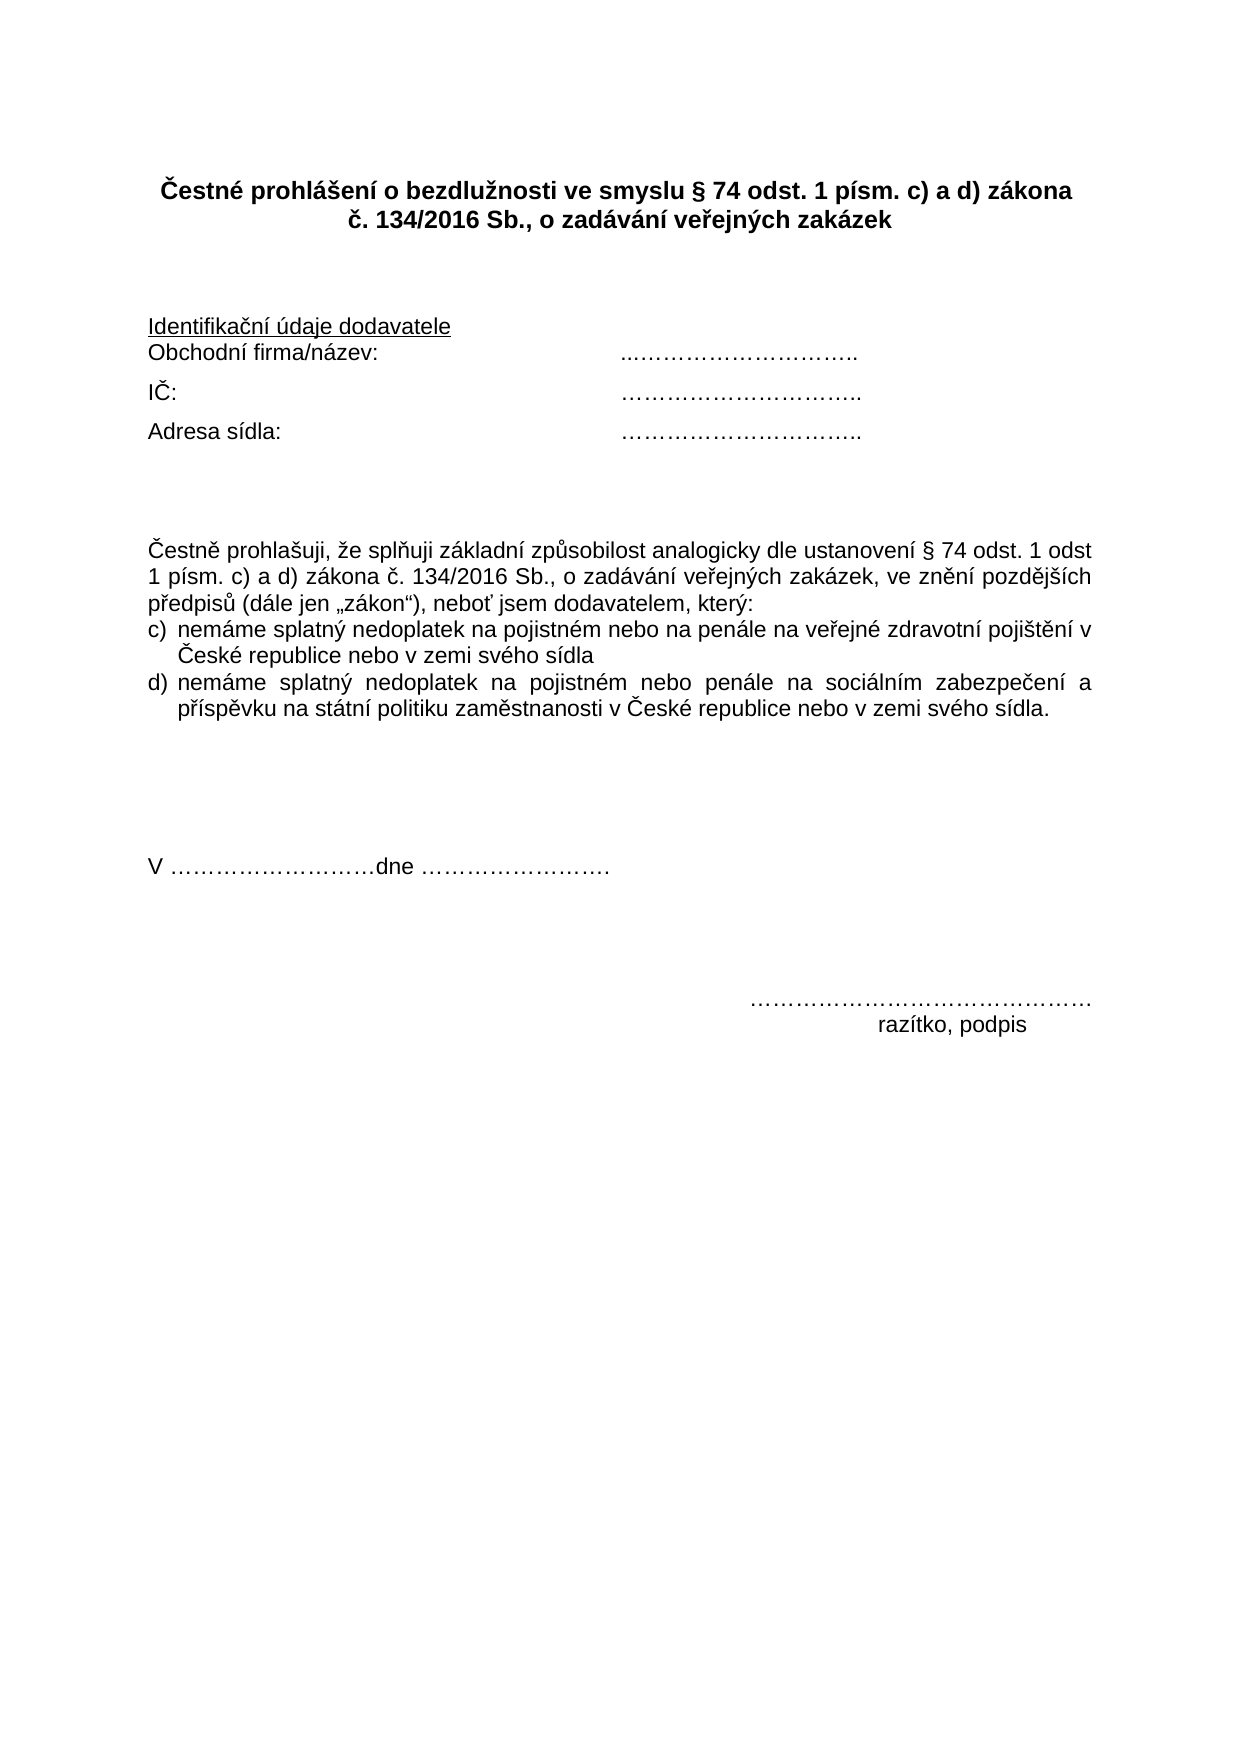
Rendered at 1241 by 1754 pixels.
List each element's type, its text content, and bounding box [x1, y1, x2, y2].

text Adresa sídla: ………………………….. [148, 418, 1093, 444]
text Identifikační údaje dodavatele [148, 313, 1093, 339]
text ……………………………………… [148, 985, 1093, 1011]
text V ………………………dne ……………………. [148, 853, 1093, 879]
list nemáme splatný nedoplatek na pojistném nebo na penále na veřejné zdravotní pojištění v České republice nebo v zemi svého sídla [148, 616, 1093, 668]
text Čestné prohlášení o bezdlužnosti ve smyslu § 74 odst. 1 písm. c) a d) zákona č. 134/2016 Sb., o zadávání veřejných zakázek [148, 176, 1093, 234]
text IČ: ………………………….. [148, 379, 1093, 405]
list nemáme splatný nedoplatek na pojistném nebo penále na sociálním zabezpečení a příspěvku na státní politiku zaměstnanosti v České republice nebo v zemi svého sídla. [148, 668, 1093, 721]
text Čestně prohlašuji, že splňuji základní způsobilost analogicky dle ustanovení § 74 odst. 1 odst 1 písm. c) a d) zákona č. 134/2016 Sb., o zadávání veřejných zakázek, ve znění pozdějších předpisů (dále jen „zákon“), neboť jsem dodavatelem, který: [148, 537, 1093, 616]
text Obchodní firma/název: ...……………………….. [148, 339, 1093, 366]
text razítko, podpis [738, 1011, 1093, 1037]
